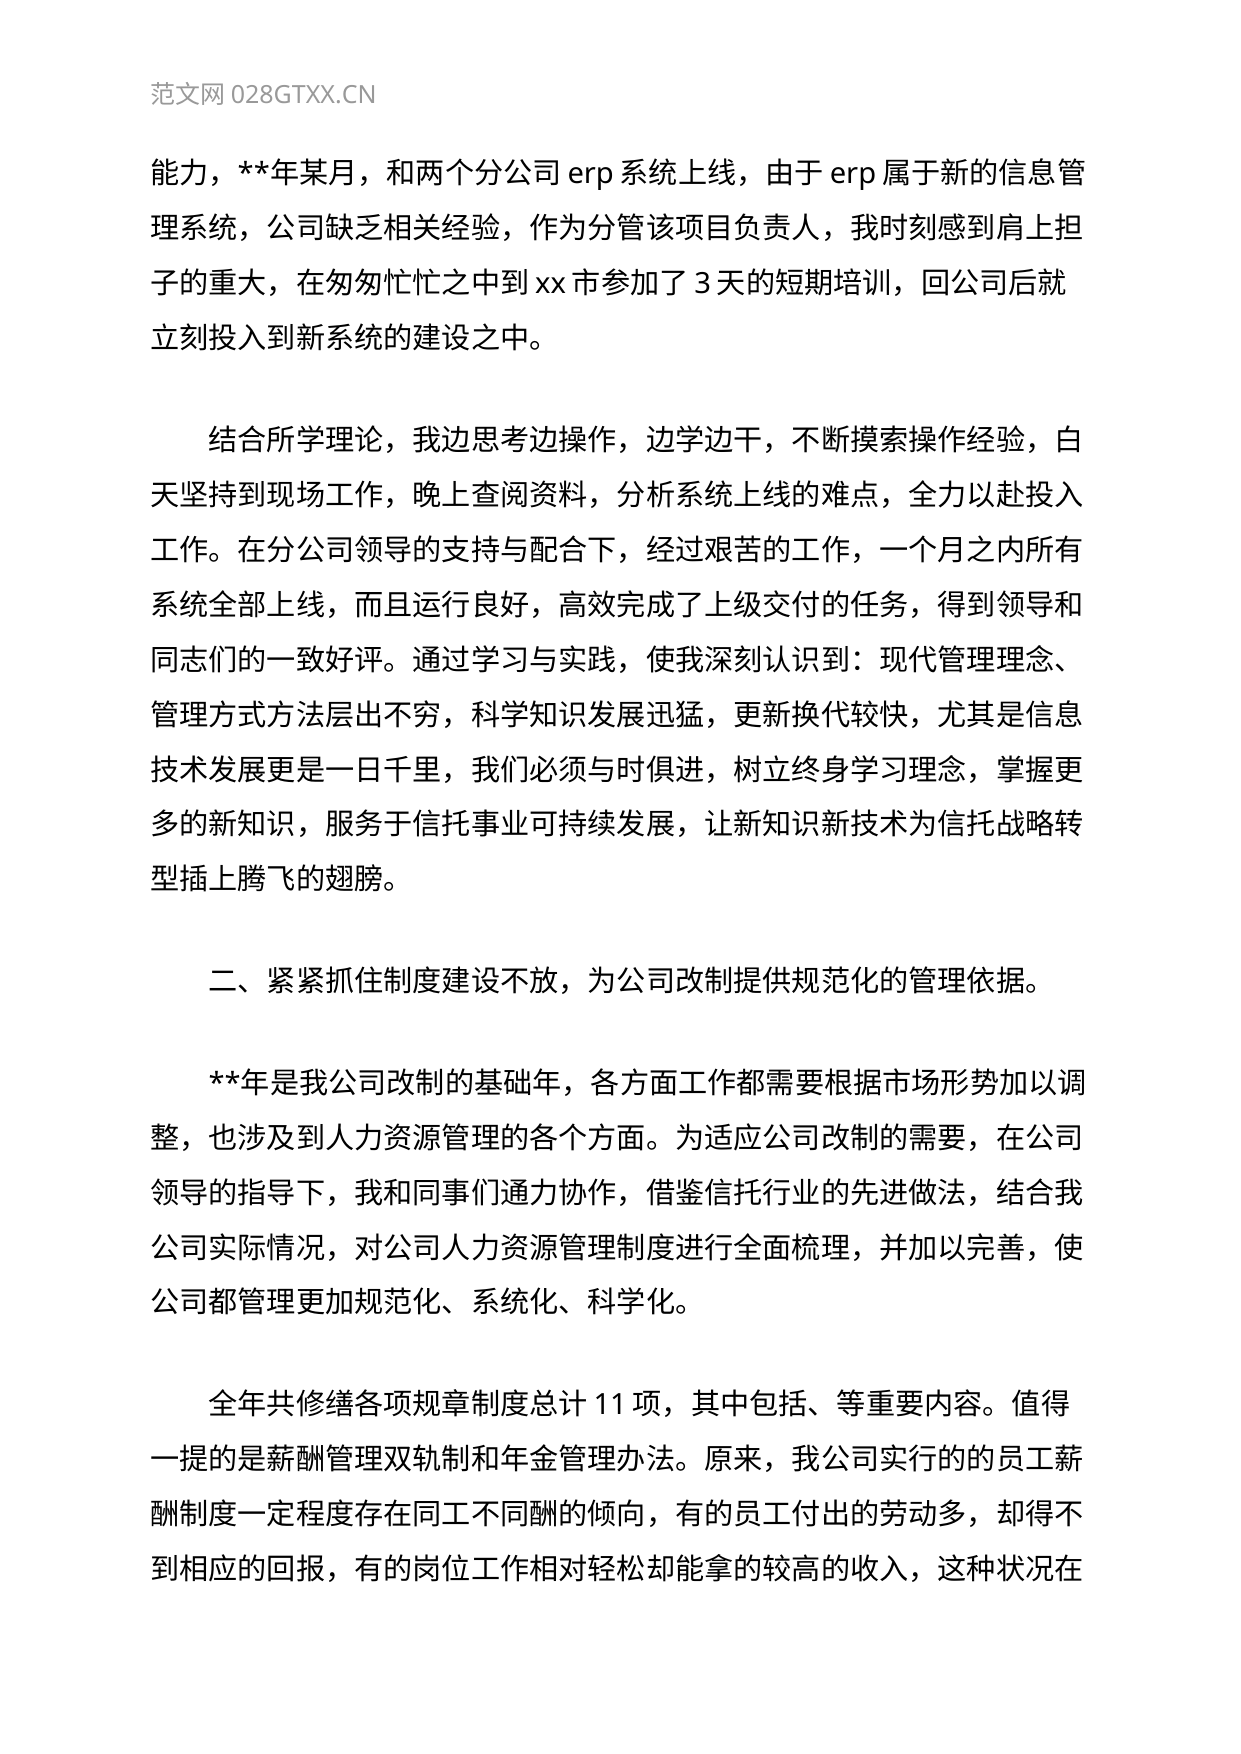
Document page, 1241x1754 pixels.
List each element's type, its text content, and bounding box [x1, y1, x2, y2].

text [150, 1381, 1090, 1588]
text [150, 150, 1090, 357]
text 结合所学理论，我边思考边操作，边学边干，不断摸索操作经验，白天坚持到现场工作，晚上查阅资料，分析系统上线的难点，全力以赴投入工作。在分公司领导的支持与配合下，经过艰苦的工作，一个月之内所有系统全部上线，而且运行良好，高效完成了上级交付的任务，得到领导和同志们的一致好评。通过学习与实践，使我深刻认识到：现代管理理念、管理方式方法层出不穷，科学知识发展迅猛，更新换代较快，尤其是信息技术发展更是一日千里，我们必须与时俱进，树立终身学习理念，掌握更多的新知识，服务于信托事业可持续发展，让新知识新技术为信托战略转型插上腾飞的翅膀。 [150, 417, 1090, 898]
text 二、紧紧抓住制度建设不放，为公司改制提供规范化的管理依据。 [150, 958, 1090, 1000]
text **年是我公司改制的基础年，各方面工作都需要根据市场形势加以调整，也涉及到人力资源管理的各个方面。为适应公司改制的需要，在公司领导的指导下，我和同事们通力协作，借鉴信托行业的先进做法，结合我公司实际情况，对公司人力资源管理制度进行全面梳理，并加以完善，使公司都管理更加规范化、系统化、科学化。 [150, 1059, 1090, 1321]
